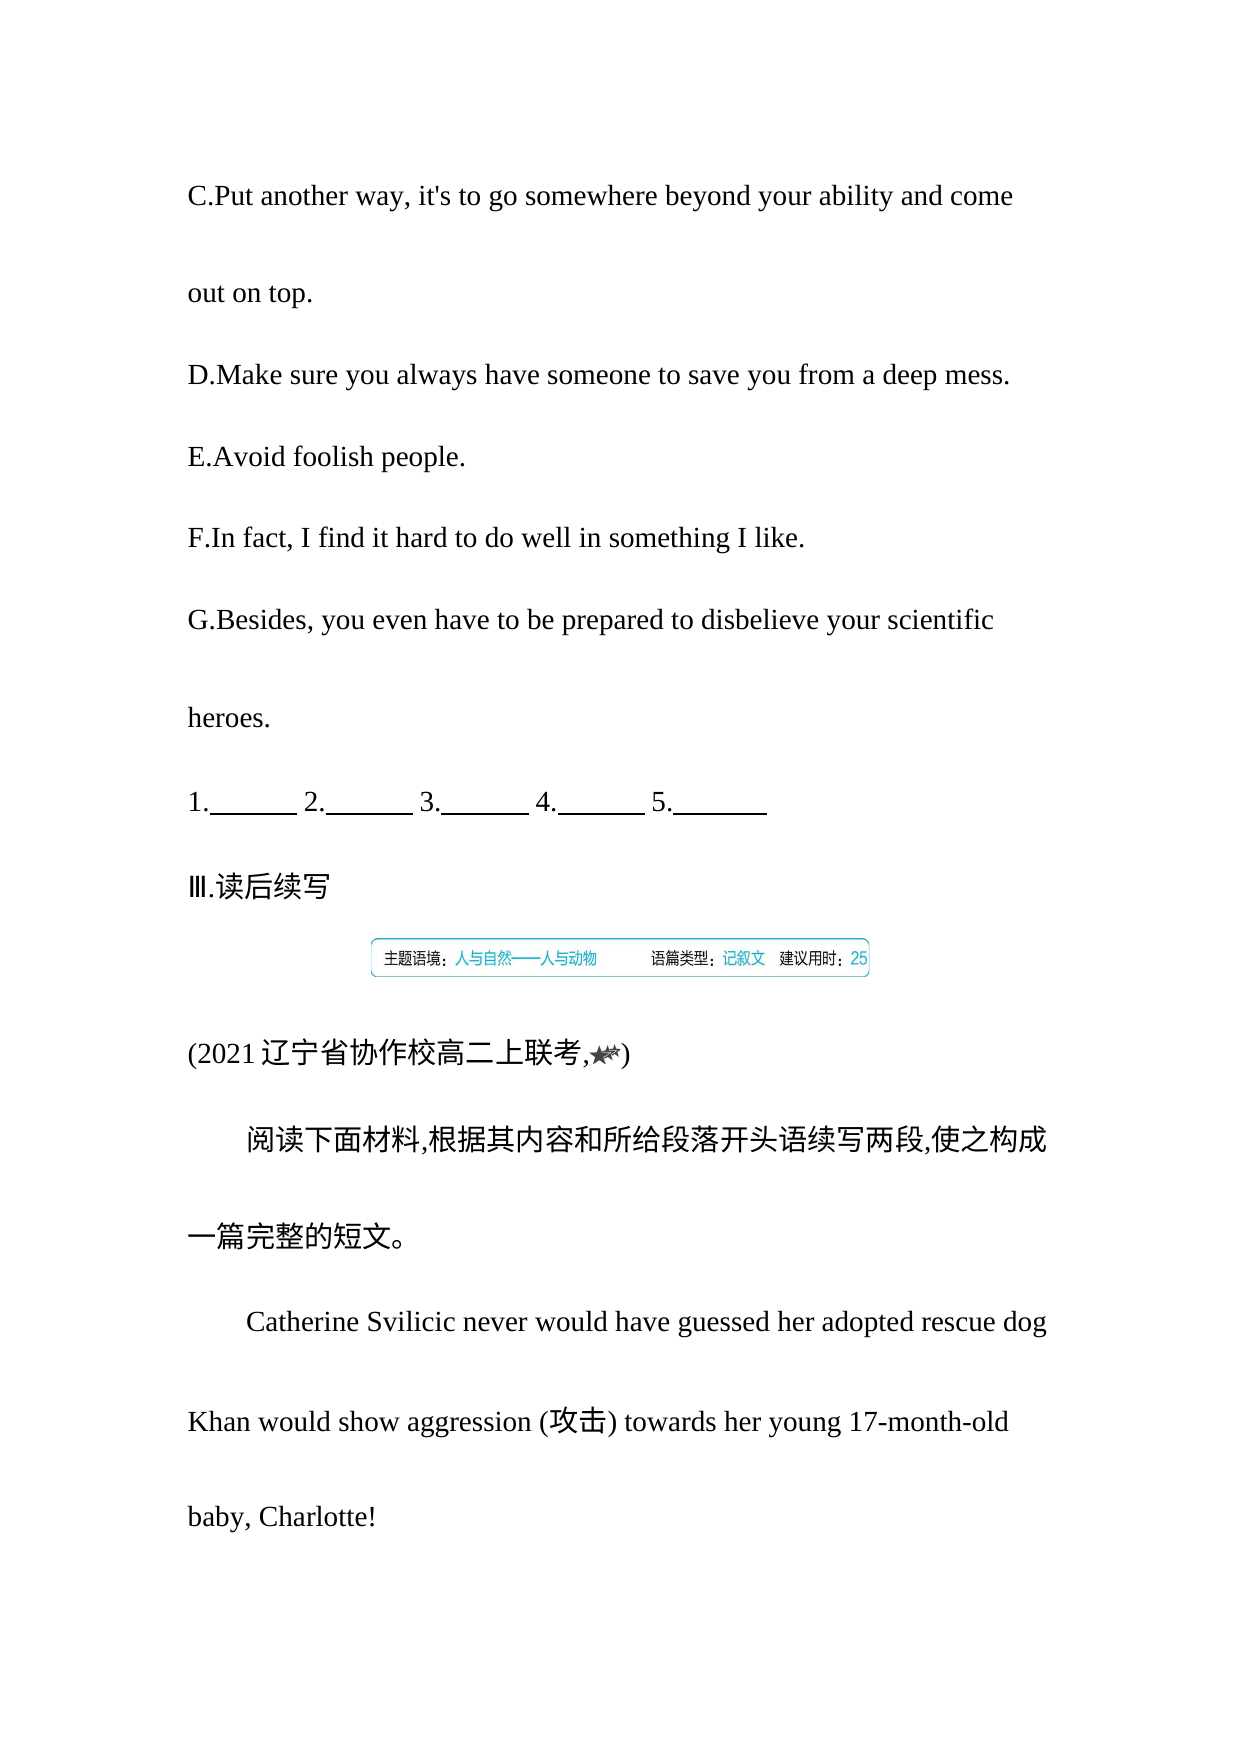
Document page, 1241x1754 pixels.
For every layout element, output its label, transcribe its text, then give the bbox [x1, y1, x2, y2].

text Catherine Svilicic never would have guessed her adopted rescue dog Khan would show aggression (攻击) towards her young 17-month-old baby, Charlotte! [187, 1288, 1053, 1548]
text C.Put another way, it's to go somewhere beyond your ability and come out on top. [187, 162, 1053, 324]
text (2021辽宁省协作校高二上联考,) [187, 1019, 1053, 1084]
text 1. 2. 3. 4. 5. [187, 766, 1053, 831]
text G.Besides, you even have to be prepared to disbelieve your scientific heroes. [187, 587, 1053, 749]
picture [589, 1044, 621, 1064]
picture [371, 938, 870, 977]
text 阅读下面材料,根据其内容和所给段落开头语续写两段,使之构成一篇完整的短文。 [187, 1105, 1053, 1267]
text E.Avoid foolish people. [187, 423, 1053, 488]
text D.Make sure you always have someone to save you from a deep mess. [187, 341, 1053, 406]
text F.In fact, I find it hard to do well in something I like. [187, 505, 1053, 570]
text Ⅲ.读后续写 [187, 852, 1053, 917]
